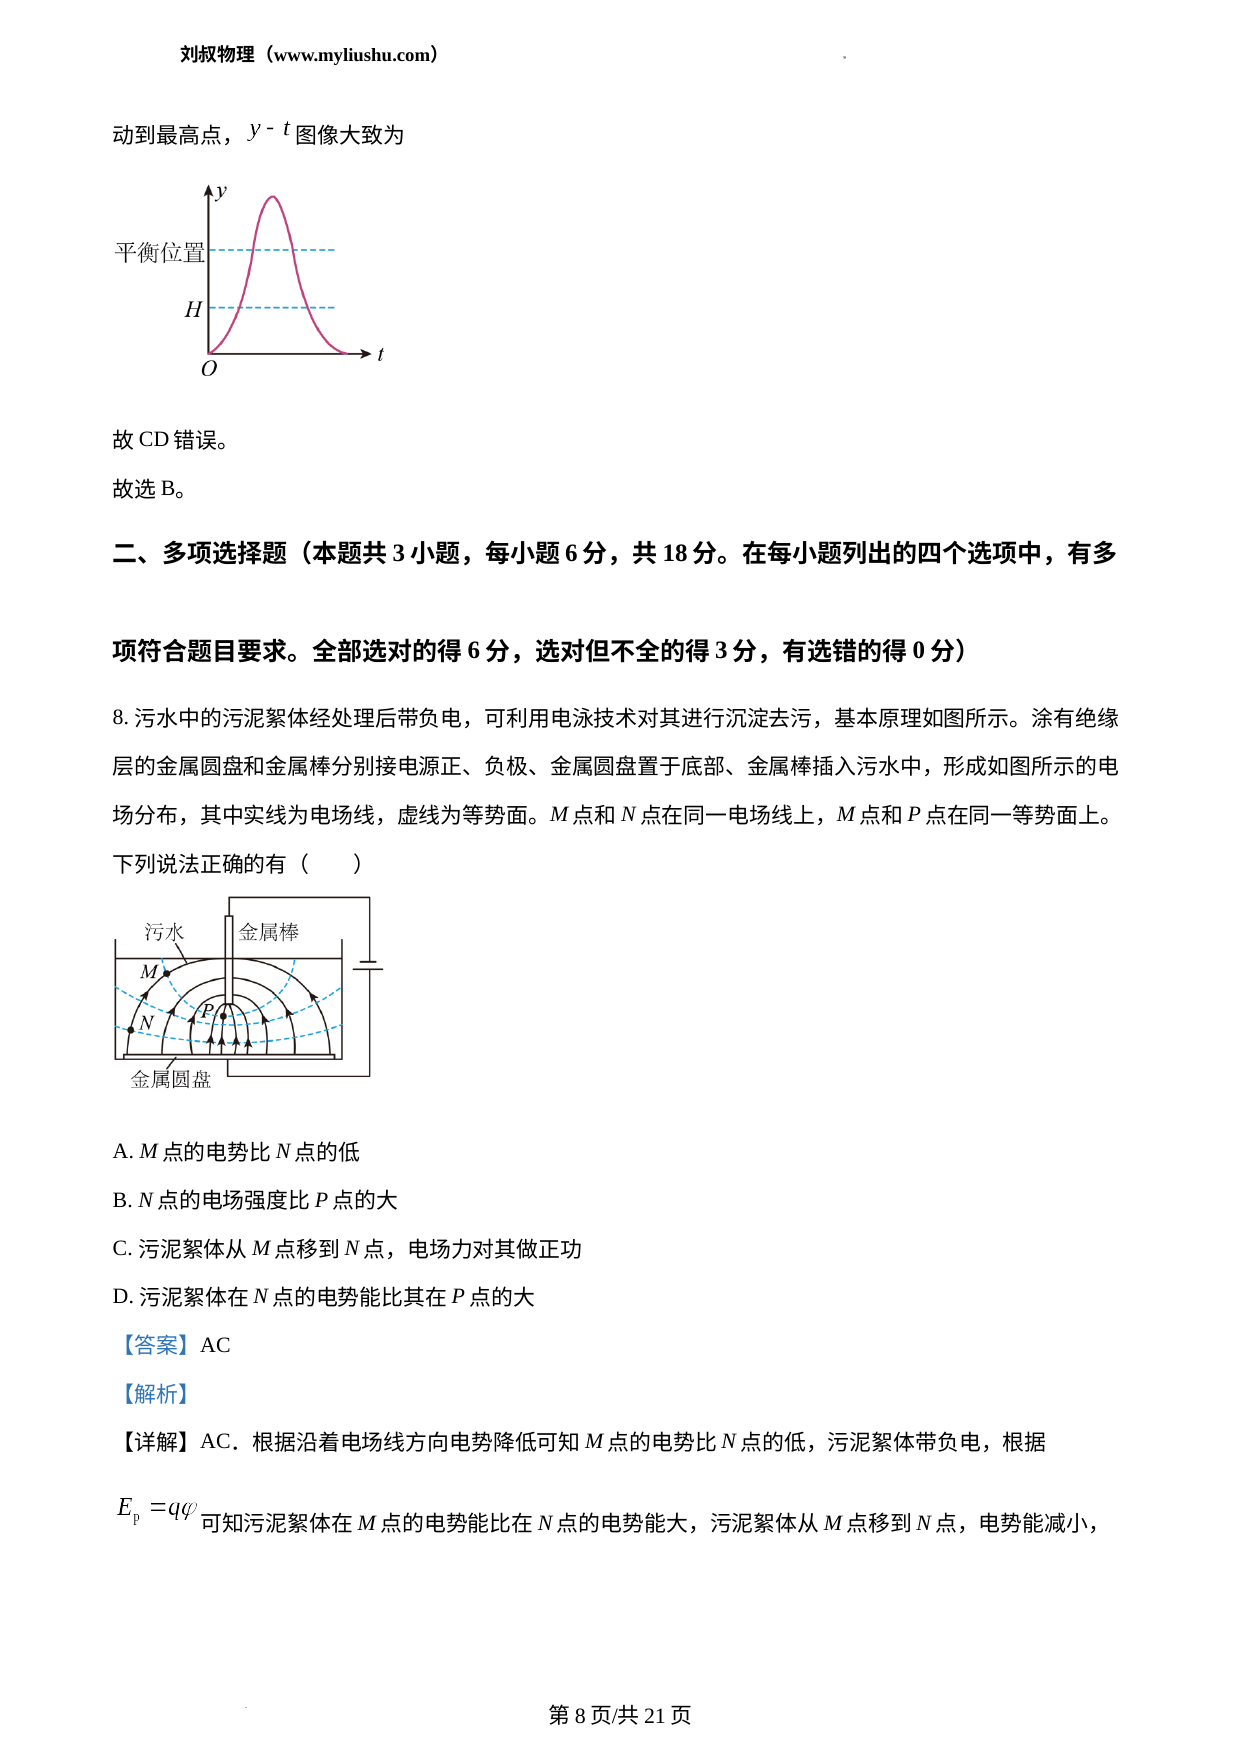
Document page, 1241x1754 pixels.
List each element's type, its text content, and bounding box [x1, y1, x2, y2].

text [112, 1425, 1128, 1555]
text 【解析】 [112, 1376, 1128, 1409]
picture [112, 182, 386, 378]
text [112, 102, 1128, 167]
text B. N点的电场强度比P点的大 [112, 1183, 1128, 1216]
text 二、多项选择题（本题共3小题，每小题6分，共18分。在每小题列出的四个选项中，有多项符合题目要求。全部选对的得6分，选对但不全的得3分，有选错的得0分） [112, 519, 1128, 682]
text A. M点的电势比N点的低 [112, 1135, 1128, 1167]
picture [112, 894, 385, 1090]
text 8. 污水中的污泥絮体经处理后带负电，可利用电泳技术对其进行沉淀去污，基本原理如图所示。涂有绝缘层的金属圆盘和金属棒分别接电源正、负极、金属圆盘置于底部、金属棒插入污水中，形成如图所示的电场分布，其中实线为电场线，虚线为等势面。M点和N点在同一电场线上，M点和P点在同一等势面上。下列说法正确的有（ ） [112, 700, 1128, 879]
text 【答案】AC [112, 1328, 1128, 1361]
text C. 污泥絮体从M点移到N点，电场力对其做正功 [112, 1231, 1128, 1264]
text 故选B。 [112, 471, 1128, 504]
text 故CD错误。 [112, 423, 1128, 455]
text D. 污泥絮体在N点的电势能比其在P点的大 [112, 1280, 1128, 1312]
